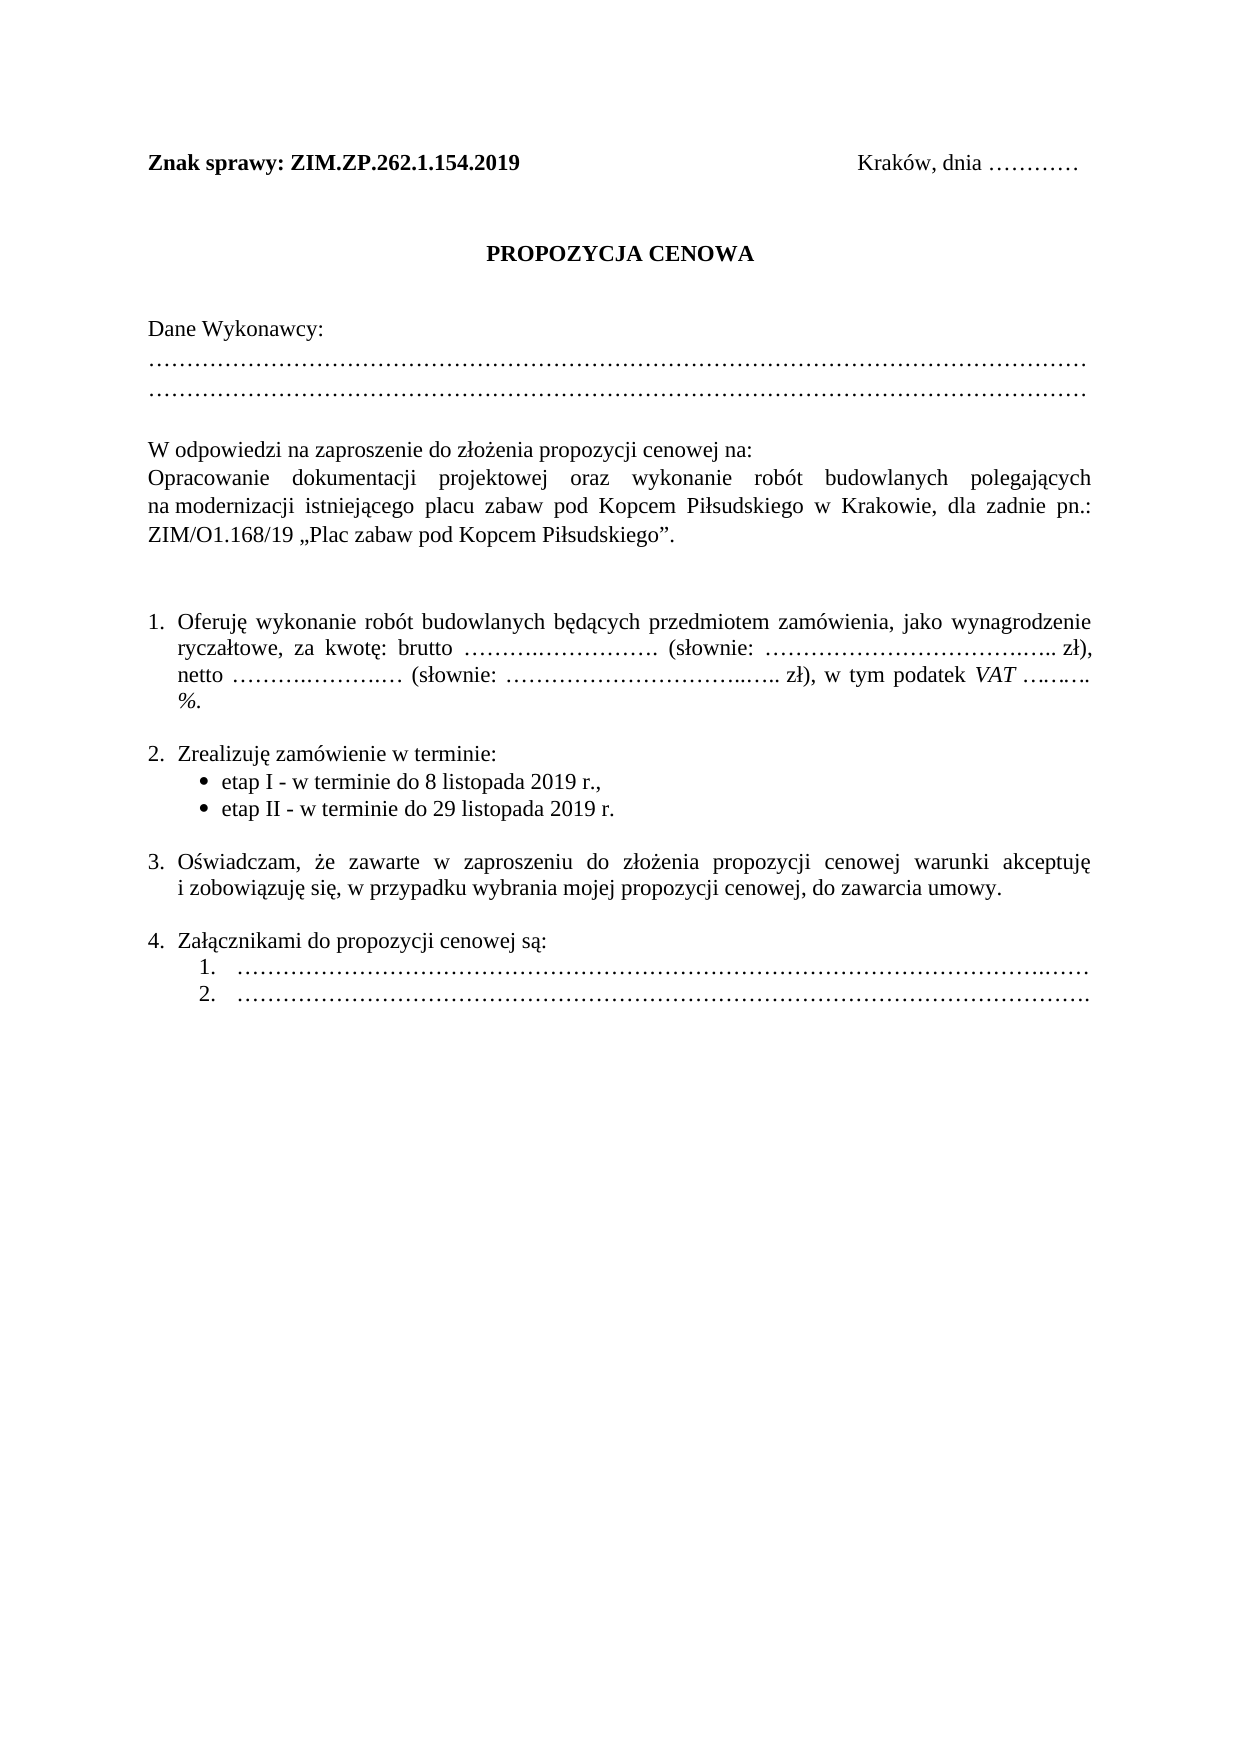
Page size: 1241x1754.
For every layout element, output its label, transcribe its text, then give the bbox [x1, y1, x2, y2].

text Znak sprawy: ZIM.ZP.262.1.154.2019 Kraków, dnia ………… [148, 149, 1093, 176]
text …………………………………………………………………………………………………………… [148, 375, 1093, 402]
list …………………………………………………………………………………………………. [199, 979, 1093, 1006]
list …………………………………………………………………………………………….…… [199, 953, 1093, 979]
list etap II - w terminie do 29 listopada 2019 r. [200, 795, 1093, 821]
text W odpowiedzi na zaproszenie do złożenia propozycji cenowej na: [148, 436, 1093, 462]
list Oświadczam, że zawarte w zaproszeniu do złożenia propozycji cenowej warunki akceptuję i zobowiązuję się, w przypadku wybrania mojej propozycji cenowej, do zawarcia umowy. [148, 848, 1093, 901]
text Opracowanie dokumentacji projektowej oraz wykonanie robót budowlanych polegających na modernizacji istniejącego placu zabaw pod Kopcem Piłsudskiego w Krakowie, dla zadnie pn.: ZIM/O1.168/19 „Plac zabaw pod Kopcem Piłsudskiego”. [148, 464, 1093, 547]
list Załącznikami do propozycji cenowej są: [148, 927, 1093, 953]
list etap I - w terminie do 8 listopada 2019 r., [200, 767, 1065, 795]
text …………………………………………………………………………………………………………… [148, 345, 1093, 371]
text PROPOZYCJA CENOWA [148, 239, 1093, 266]
list Oferuję wykonanie robót budowlanych będących przedmiotem zamówienia, jako wynagrodzenie ryczałtowe, za kwotę: brutto ……….……………. (słownie: …………………………….….. zł), netto ……….……….… (słownie: …………………………..….. zł), w tym podatek VAT ……….%. [148, 608, 1093, 713]
list Zrealizuję zamówienie w terminie: [148, 740, 1093, 766]
text Dane Wykonawcy: [148, 315, 1093, 341]
